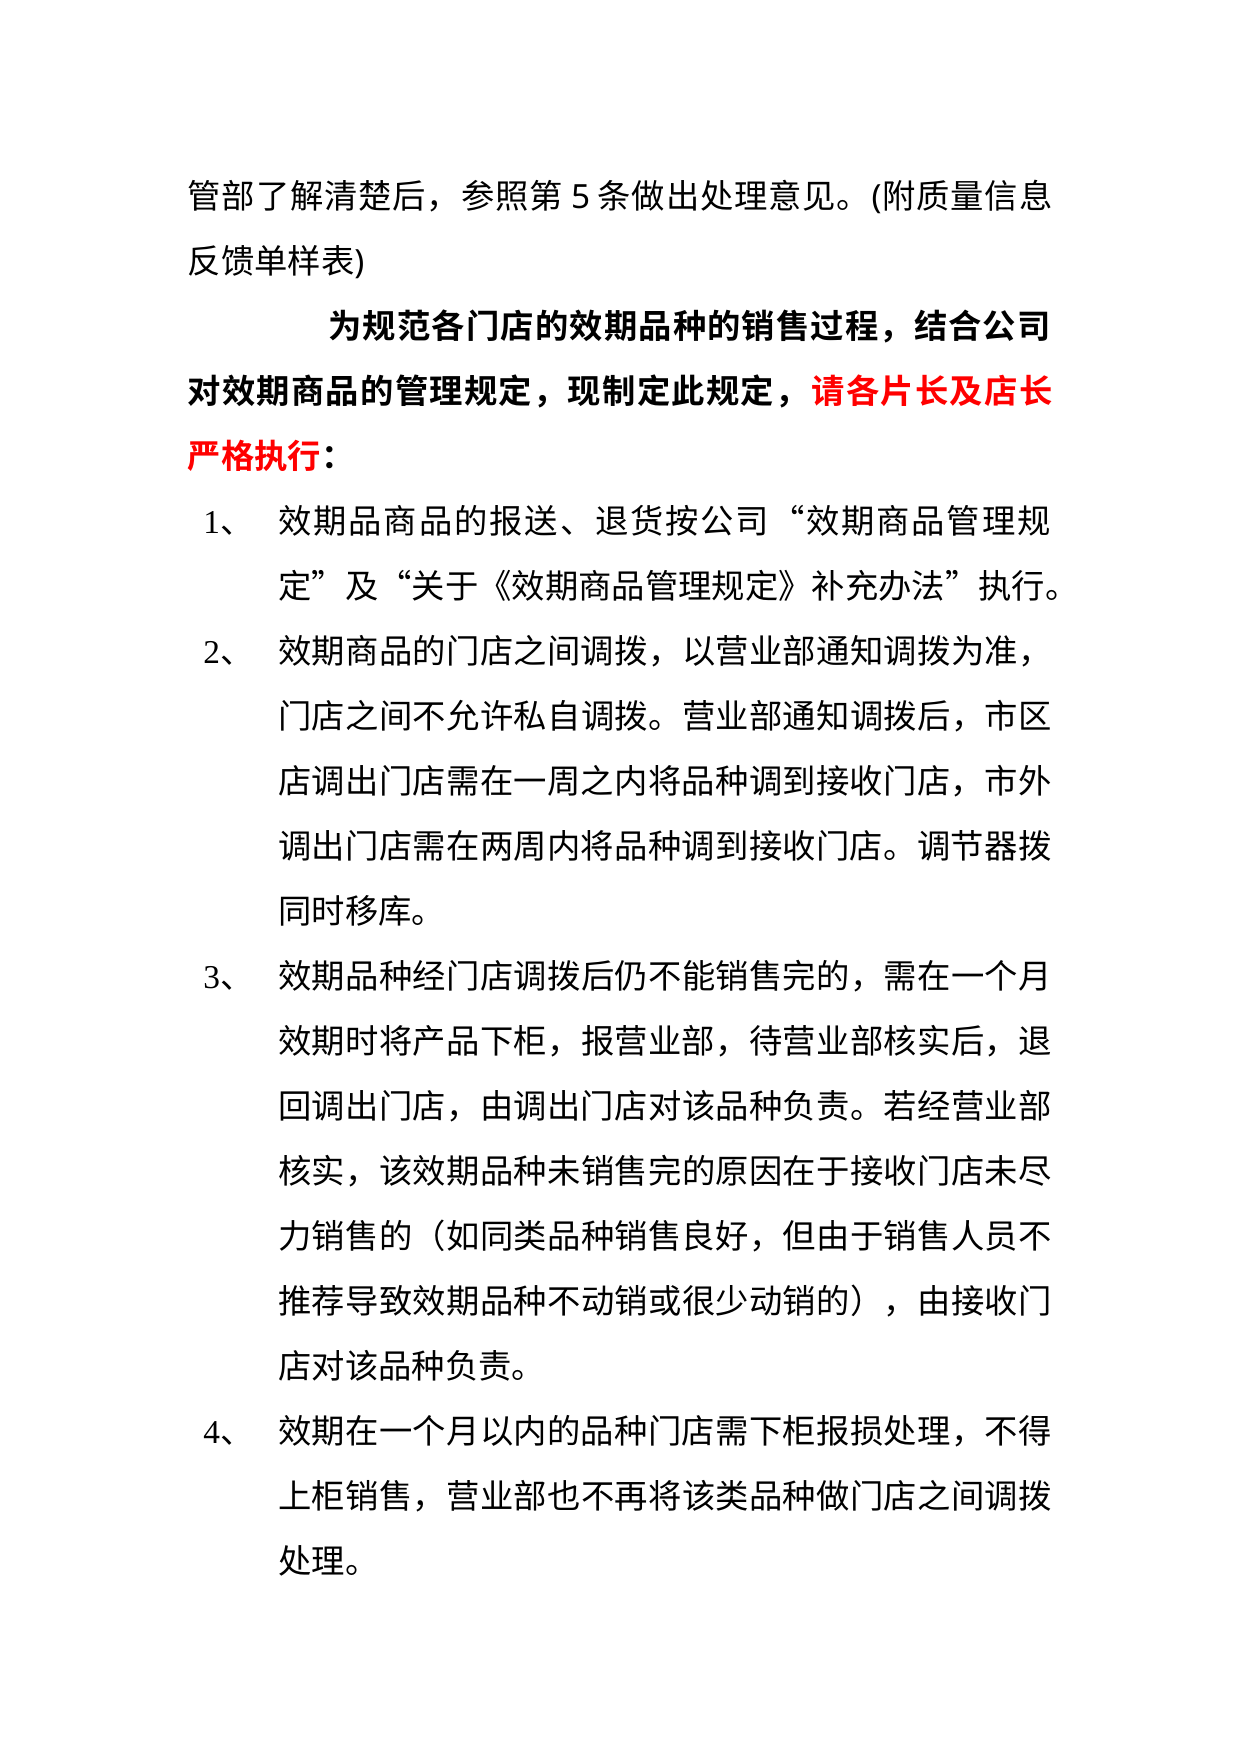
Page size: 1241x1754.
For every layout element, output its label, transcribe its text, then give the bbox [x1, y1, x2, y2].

list 效期品种经门店调拨后仍不能销售完的，需在一个月效期时将产品下柜，报营业部，待营业部核实后，退回调出门店，由调出门店对该品种负责。若经营业部核实，该效期品种未销售完的原因在于接收门店未尽力销售的（如同类品种销售良好，但由于销售人员不推荐导致效期品种不动销或很少动销的），由接收门店对该品种负责。 [203, 942, 1053, 1397]
list 效期在一个月以内的品种门店需下柜报损处理，不得上柜销售，营业部也不再将该类品种做门店之间调拨处理。 [203, 1397, 1053, 1592]
text 为规范各门店的效期品种的销售过程，结合公司对效期商品的管理规定，现制定此规定，请各片长及店长严格执行： [187, 292, 1053, 487]
list 效期品商品的报送、退货按公司“效期商品管理规定”及“关于《效期商品管理规定》补充办法”执行。 [203, 487, 1053, 617]
list 效期商品的门店之间调拨，以营业部通知调拨为准，门店之间不允许私自调拨。营业部通知调拨后，市区店调出门店需在一周之内将品种调到接收门店，市外调出门店需在两周内将品种调到接收门店。调节器拨同时移库。 [203, 617, 1053, 942]
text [187, 162, 1053, 292]
